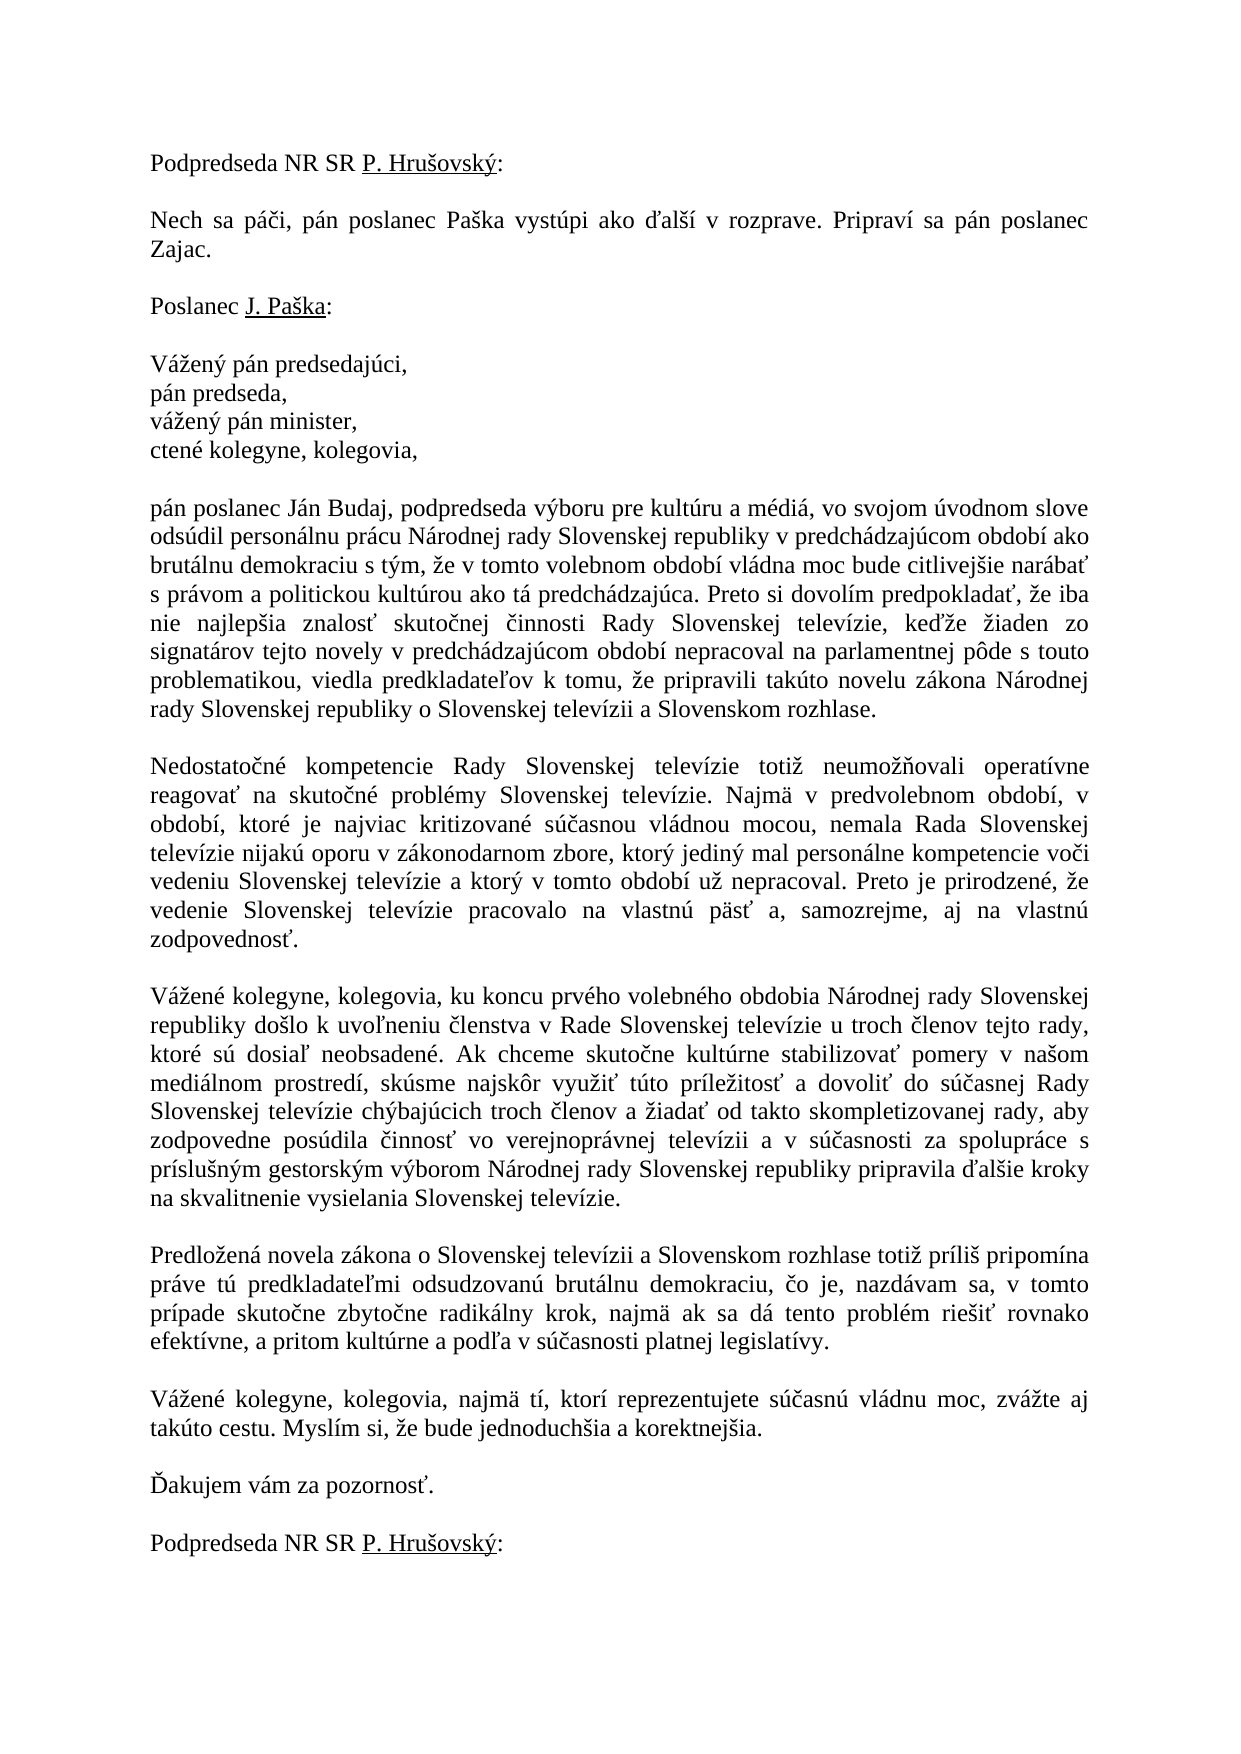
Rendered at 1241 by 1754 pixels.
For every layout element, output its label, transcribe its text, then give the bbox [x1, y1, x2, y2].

text Vážené kolegyne, kolegovia, najmä tí, ktorí reprezentujete súčasnú vládnu moc, zvážte aj takúto cestu. Myslím si, že bude jednoduchšia a korektnejšia. [150, 1384, 1090, 1441]
text Vážený pán predsedajúci, [150, 349, 1090, 378]
text ctené kolegyne, kolegovia, [150, 435, 1090, 464]
text pán predseda, [150, 378, 1090, 406]
text pán poslanec Ján Budaj, podpredseda výboru pre kultúru a médiá, vo svojom úvodnom slove odsúdil personálnu prácu Národnej rady Slovenskej republiky v predchádzajúcom období ako brutálnu demokraciu s tým, že v tomto volebnom období vládna moc bude citlivejšie narábať s právom a politickou kultúrou ako tá predchádzajúca. Preto si dovolím predpokladať, že iba nie najlepšia znalosť skutočnej činnosti Rady Slovenskej televízie, keďže žiaden zo signatárov tejto novely v predchádzajúcom období nepracoval na parlamentnej pôde s touto problematikou, viedla predkladateľov k tomu, že pripravili takúto novelu zákona Národnej rady Slovenskej republiky o Slovenskej televízii a Slovenskom rozhlase. [150, 493, 1090, 723]
text Podpredseda NR SR P. Hrušovský: [150, 1528, 1090, 1556]
text Vážené kolegyne, kolegovia, ku koncu prvého volebného obdobia Národnej rady Slovenskej republiky došlo k uvoľneniu členstva v Rade Slovenskej televízie u troch členov tejto rady, ktoré sú dosiaľ neobsadené. Ak chceme skutočne kultúrne stabilizovať pomery v našom mediálnom prostredí, skúsme najskôr využiť túto príležitosť a dovoliť do súčasnej Rady Slovenskej televízie chýbajúcich troch členov a žiadať od takto skompletizovanej rady, aby zodpovedne posúdila činnosť vo verejnoprávnej televízii a v súčasnosti za spolupráce s príslušným gestorským výborom Národnej rady Slovenskej republiky pripravila ďalšie kroky na skvalitnenie vysielania Slovenskej televízie. [150, 981, 1090, 1211]
text Predložená novela zákona o Slovenskej televízii a Slovenskom rozhlase totiž príliš pripomína práve tú predkladateľmi odsudzovanú brutálnu demokraciu, čo je, nazdávam sa, v tomto prípade skutočne zbytočne radikálny krok, najmä ak sa dá tento problém riešiť rovnako efektívne, a pritom kultúrne a podľa v súčasnosti platnej legislatívy. [150, 1240, 1090, 1355]
text vážený pán minister, [150, 406, 1090, 435]
text Podpredseda NR SR P. Hrušovský: [150, 148, 1090, 176]
text Ďakujem vám za pozornosť. [150, 1470, 1090, 1499]
text Nech sa páči, pán poslanec Paška vystúpi ako ďalší v rozprave. Pripraví sa pán poslanec Zajac. [150, 205, 1090, 263]
text Nedostatočné kompetencie Rady Slovenskej televízie totiž neumožňovali operatívne reagovať na skutočné problémy Slovenskej televízie. Najmä v predvolebnom období, v období, ktoré je najviac kritizované súčasnou vládnou mocou, nemala Rada Slovenskej televízie nijakú oporu v zákonodarnom zbore, ktorý jediný mal personálne kompetencie voči vedeniu Slovenskej televízie a ktorý v tomto období už nepracoval. Preto je prirodzené, že vedenie Slovenskej televízie pracovalo na vlastnú päsť a, samozrejme, aj na vlastnú zodpovednosť. [150, 751, 1090, 953]
text Poslanec J. Paška: [150, 291, 1090, 320]
